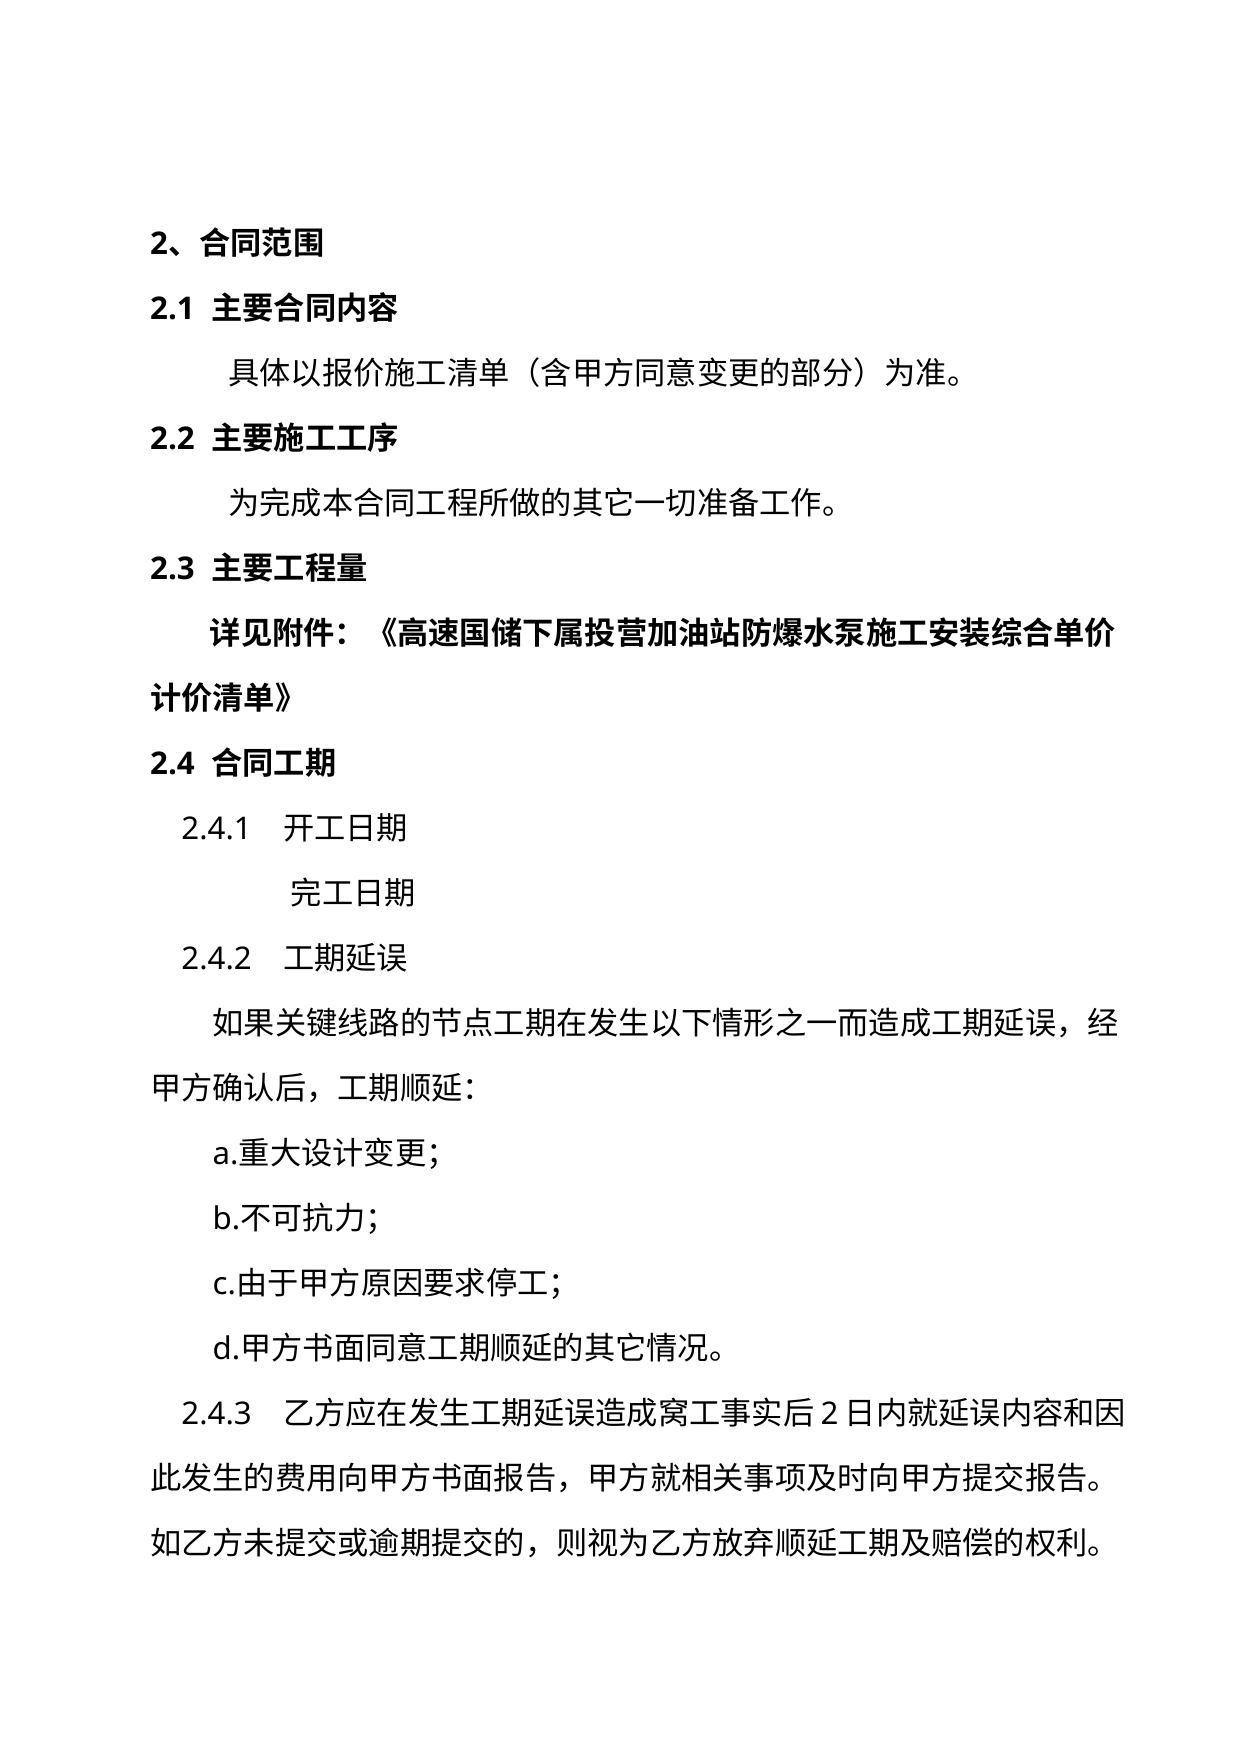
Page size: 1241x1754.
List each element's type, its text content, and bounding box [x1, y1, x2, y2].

text 详见附件：《高速国储下属投营加油站防爆水泵施工安装综合单价计价清单》 [150, 598, 1129, 728]
text a.重大设计变更； [150, 1118, 1129, 1183]
text d.甲方书面同意工期顺延的其它情况。 [150, 1313, 1129, 1378]
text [150, 1378, 1129, 1573]
text 2.4.1 开工日期 [150, 793, 1129, 858]
text 2.3 主要工程量 [150, 533, 1129, 598]
text 具体以报价施工清单（含甲方同意变更的部分）为准。 [150, 338, 1129, 403]
text 2.2 主要施工工序 [150, 403, 1129, 468]
text b.不可抗力； [150, 1183, 1129, 1248]
text 2.4.2 工期延误 [150, 923, 1129, 988]
text 2.1 主要合同内容 [150, 273, 1129, 338]
text 2.4 合同工期 [150, 728, 1129, 793]
text 如果关键线路的节点工期在发生以下情形之一而造成工期延误，经甲方确认后，工期顺延： [150, 988, 1129, 1118]
text 为完成本合同工程所做的其它一切准备工作。 [150, 468, 1129, 533]
text c.由于甲方原因要求停工； [150, 1248, 1129, 1313]
text 完工日期 [150, 858, 1129, 923]
text 2、合同范围 [150, 208, 1129, 273]
